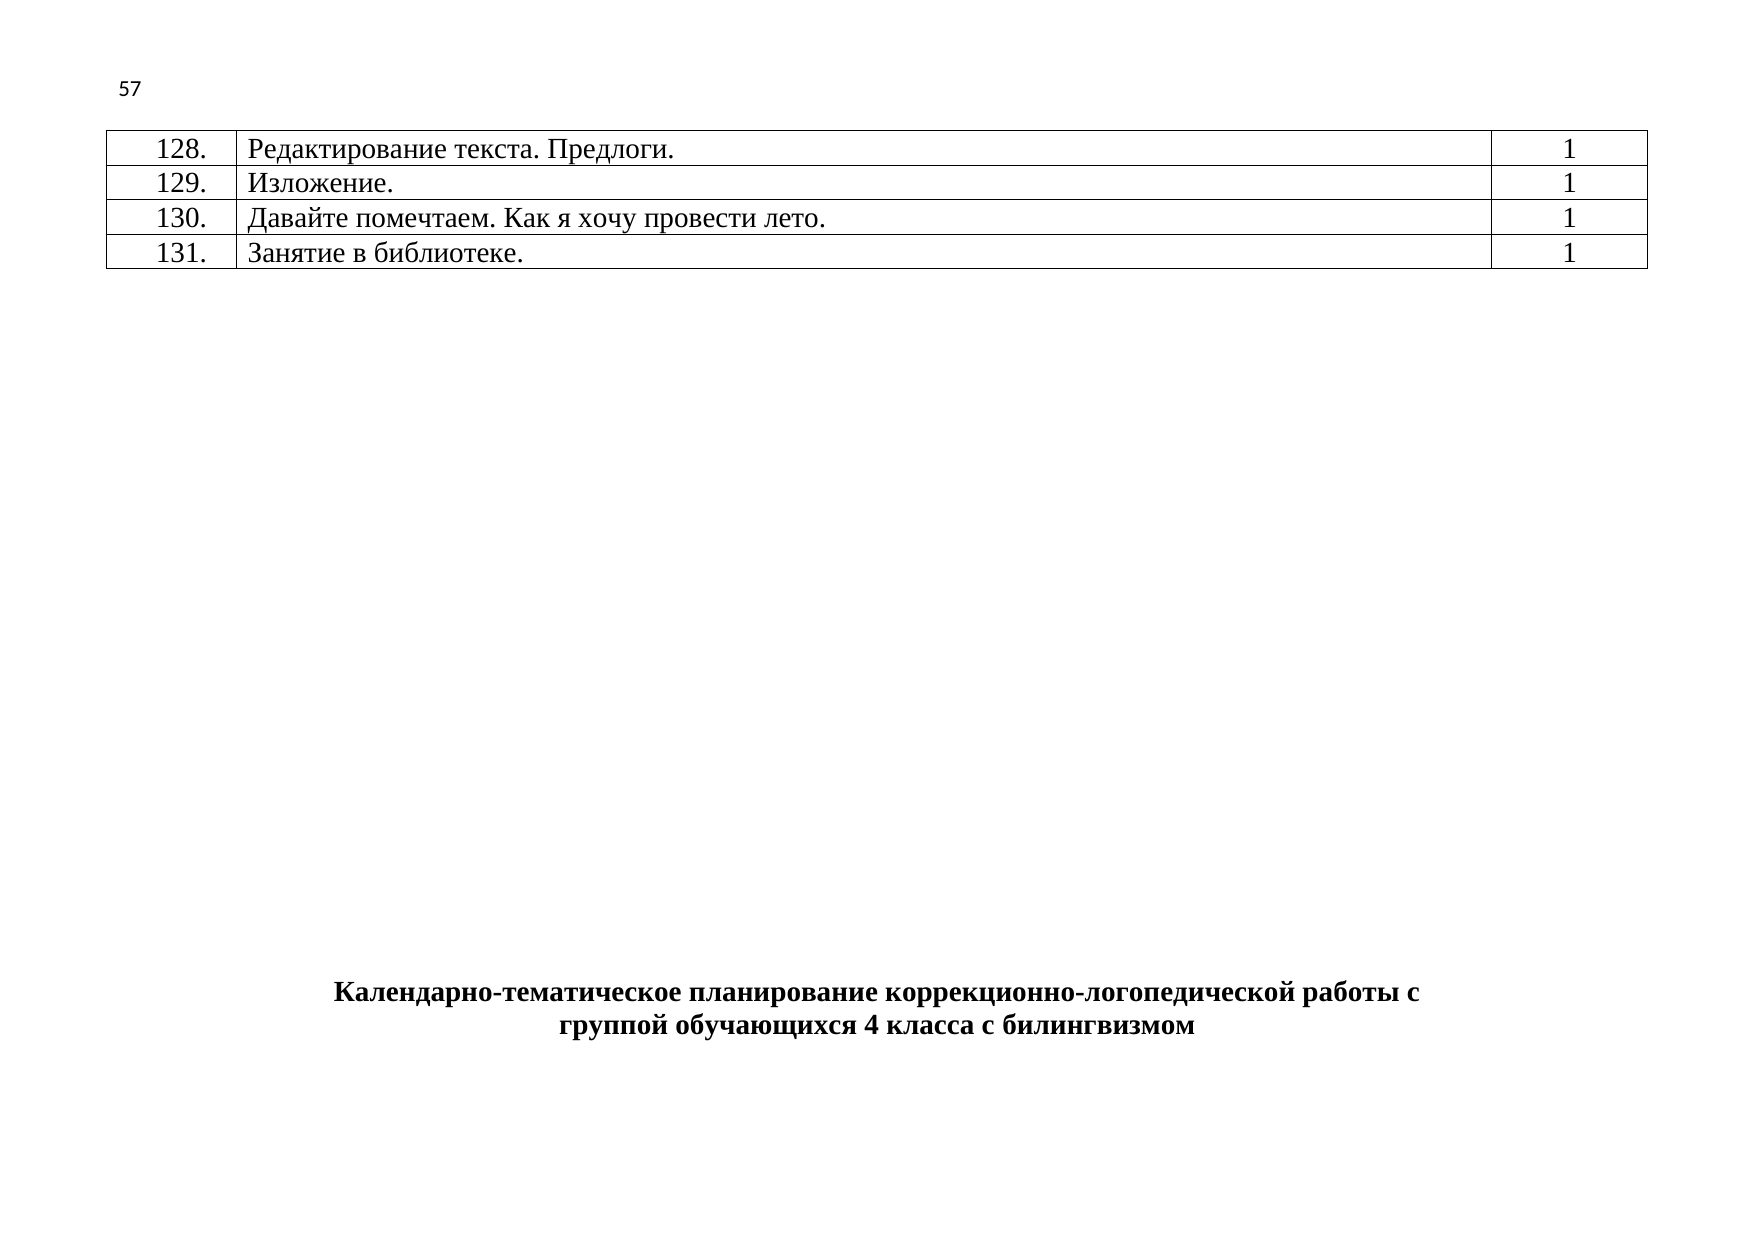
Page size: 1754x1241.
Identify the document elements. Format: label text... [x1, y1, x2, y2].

table_cell [107, 200, 236, 234]
text группой обучающихся 4 класса с билингвизмом [118, 1007, 1636, 1041]
text Календарно-тематическое планирование коррекционно-логопедической работы с [118, 974, 1636, 1007]
table_cell Редактирование текста. Предлоги. [237, 131, 1491, 164]
table_cell Занятие в библиотеке. [237, 235, 1491, 268]
table_cell 1 [1492, 235, 1647, 268]
table_cell 1 [1492, 166, 1647, 199]
table_cell [107, 235, 236, 268]
table_cell Давайте помечтаем. Как я хочу провести лето. [237, 200, 1491, 234]
table_cell [107, 131, 236, 164]
table_cell 1 [1492, 131, 1647, 164]
table_cell Изложение. [237, 166, 1491, 199]
table_cell 1 [1492, 200, 1647, 234]
table_cell [107, 166, 236, 199]
